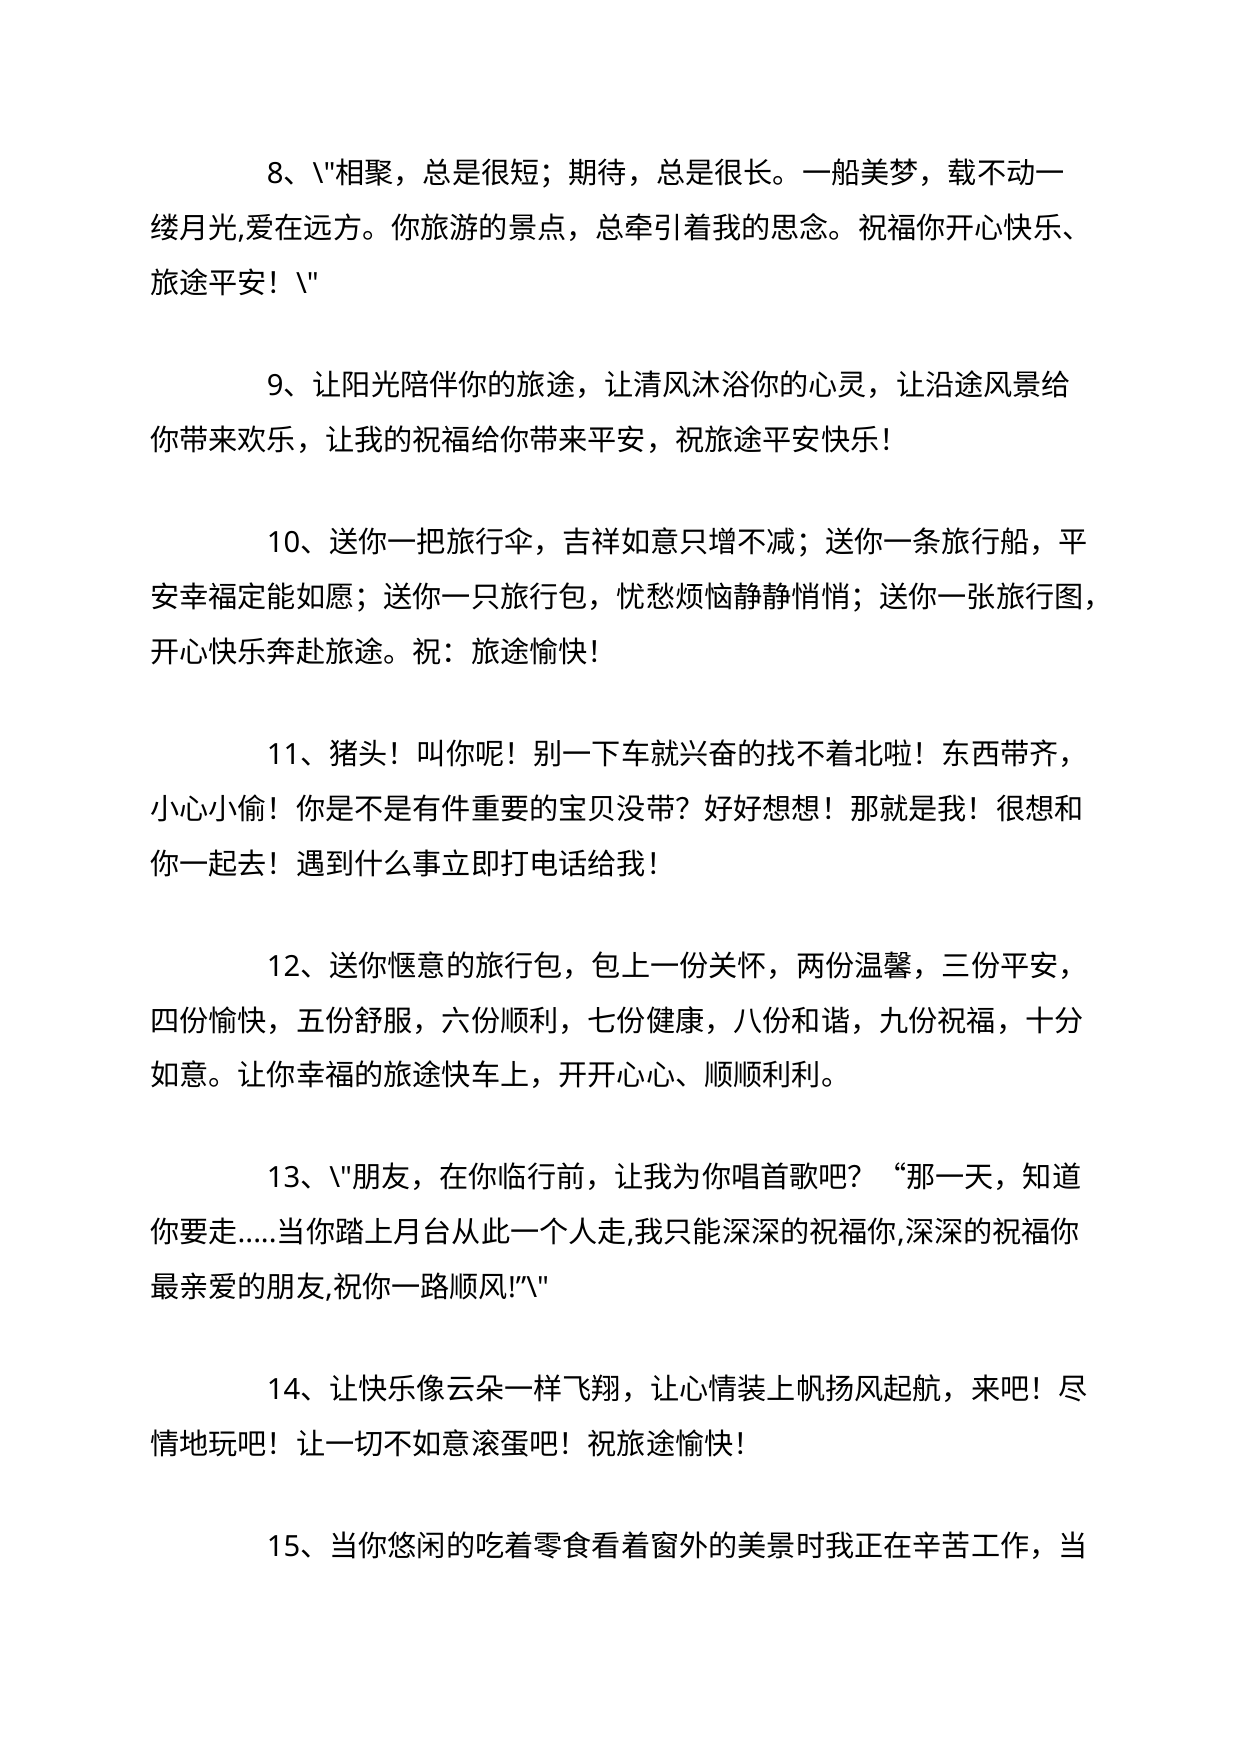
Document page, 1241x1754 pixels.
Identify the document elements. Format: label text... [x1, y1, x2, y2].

text 11、猪头！叫你呢！别一下车就兴奋的找不着北啦！东西带齐，小心小偷！你是不是有件重要的宝贝没带？好好想想！那就是我！很想和你一起去！遇到什么事立即打电话给我！ [150, 730, 1090, 883]
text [150, 1522, 1090, 1565]
text 12、送你惬意的旅行包，包上一份关怀，两份温馨，三份平安，四份愉快，五份舒服，六份顺利，七份健康，八份和谐，九份祝福，十分如意。让你幸福的旅途快车上，开开心心、顺顺利利。 [150, 942, 1090, 1094]
text 13、\"朋友，在你临行前，让我为你唱首歌吧？“那一天，知道你要走.....当你踏上月台从此一个人走,我只能深深的祝福你,深深的祝福你最亲爱的朋友,祝你一路顺风!”\" [150, 1154, 1090, 1306]
text 9、让阳光陪伴你的旅途，让清风沐浴你的心灵，让沿途风景给你带来欢乐，让我的祝福给你带来平安，祝旅途平安快乐！ [150, 362, 1090, 459]
text 14、让快乐像云朵一样飞翔，让心情装上帆扬风起航，来吧！尽情地玩吧！让一切不如意滚蛋吧！祝旅途愉快！ [150, 1366, 1090, 1463]
text 10、送你一把旅行伞，吉祥如意只增不减；送你一条旅行船，平安幸福定能如愿；送你一只旅行包，忧愁烦恼静静悄悄；送你一张旅行图，开心快乐奔赴旅途。祝：旅途愉快！ [150, 519, 1090, 671]
text 8、\"相聚，总是很短；期待，总是很长。一船美梦，载不动一缕月光,爱在远方。你旅游的景点，总牵引着我的思念。祝福你开心快乐、旅途平安！\" [150, 150, 1090, 302]
